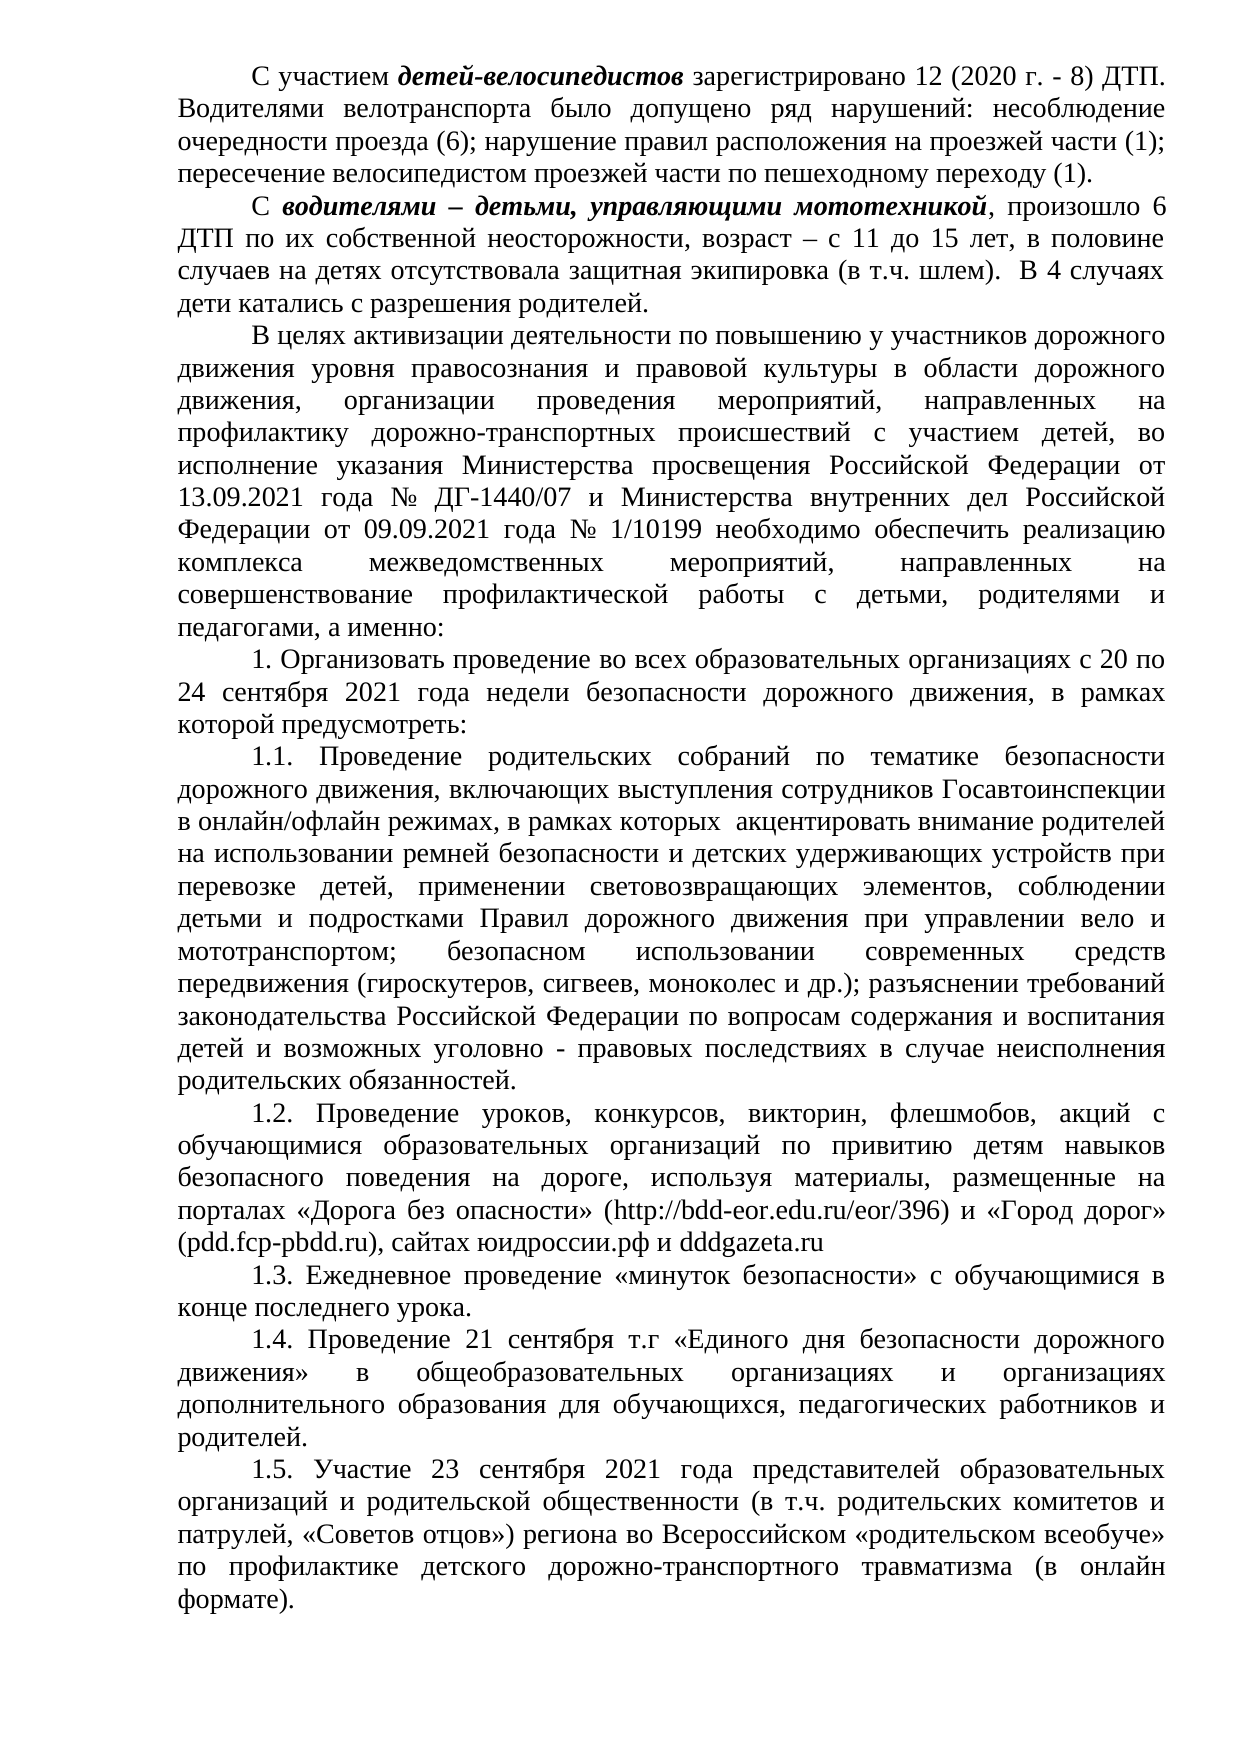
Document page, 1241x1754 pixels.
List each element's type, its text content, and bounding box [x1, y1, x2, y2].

text 1.3. Ежедневное проведение «минуток безопасности» с обучающимися в конце последнего урока. [177, 1258, 1167, 1322]
text 1.2. Проведение уроков, конкурсов, викторин, флешмобов, акций с обучающимися образовательных организаций по привитию детям навыков безопасного поведения на дороге, используя материалы, размещенные на порталах «Дорога без опасности» (http://bdd-eor.edu.ru/eor/396) и «Город дорог» (pdd.fcp-pbdd.ru), сайтах юидроссии.рф и dddgazeta.ru [177, 1096, 1167, 1258]
text 1.1. Проведение родительских собраний по тематике безопасности дорожного движения, включающих выступления сотрудников Госавтоинспекции в онлайн/офлайн режимах, в рамках которых акцентировать внимание родителей на использовании ремней безопасности и детских удерживающих устройств при перевозке детей, применении световозвращающих элементов, соблюдении детьми и подростками Правил дорожного движения при управлении вело и мототранспортом; безопасном использовании современных средств передвижения (гироскутеров, сигвеев, моноколес и др.); разъяснении требований законодательства Российской Федерации по вопросам содержания и воспитания детей и возможных уголовно - правовых последствиях в случае неисполнения родительских обязанностей. [177, 739, 1167, 1096]
text С участием детей-велосипедистов зарегистрировано 12 (2020 г. - 8) ДТП. Водителями велотранспорта было допущено ряд нарушений: несоблюдение очередности проезда (6); нарушение правил расположения на проезжей части (1); пересечение велосипедистом проезжей части по пешеходному переходу (1). [177, 59, 1167, 189]
text С водителями – детьми, управляющими мототехникой, произошло 6 ДТП по их собственной неосторожности, возраст – с 11 до 15 лет, в половине случаев на детях отсутствовала защитная экипировка (в т.ч. шлем). В 4 случаях дети катались с разрешения родителей. [177, 189, 1167, 318]
text 1.4. Проведение 21 сентября т.г «Единого дня безопасности дорожного движения» в общеобразовательных организациях и организациях дополнительного образования для обучающихся, педагогических работников и родителей. [177, 1322, 1167, 1452]
text В целях активизации деятельности по повышению у участников дорожного движения уровня правосознания и правовой культуры в области дорожного движения, организации проведения мероприятий, направленных на профилактику дорожно-транспортных происшествий с участием детей, во исполнение указания Министерства просвещения Российской Федерации от 13.09.2021 года № ДГ-1440/07 и Министерства внутренних дел Российской Федерации от 09.09.2021 года № 1/10199 необходимо обеспечить реализацию комплекса межведомственных мероприятий, направленных на совершенствование профилактической работы с детьми, родителями и педагогами, а именно: [177, 318, 1167, 642]
text 1.5. Участие 23 сентября 2021 года представителей образовательных организаций и родительской общественности (в т.ч. родительских комитетов и патрулей, «Советов отцов») региона во Всероссийском «родительском всеобуче» по профилактике детского дорожно-транспортного травматизма (в онлайн формате). [177, 1452, 1167, 1614]
text 1. Организовать проведение во всех образовательных организациях с 20 по 24 сентября 2021 года недели безопасности дорожного движения, в рамках которой предусмотреть: [177, 642, 1167, 739]
